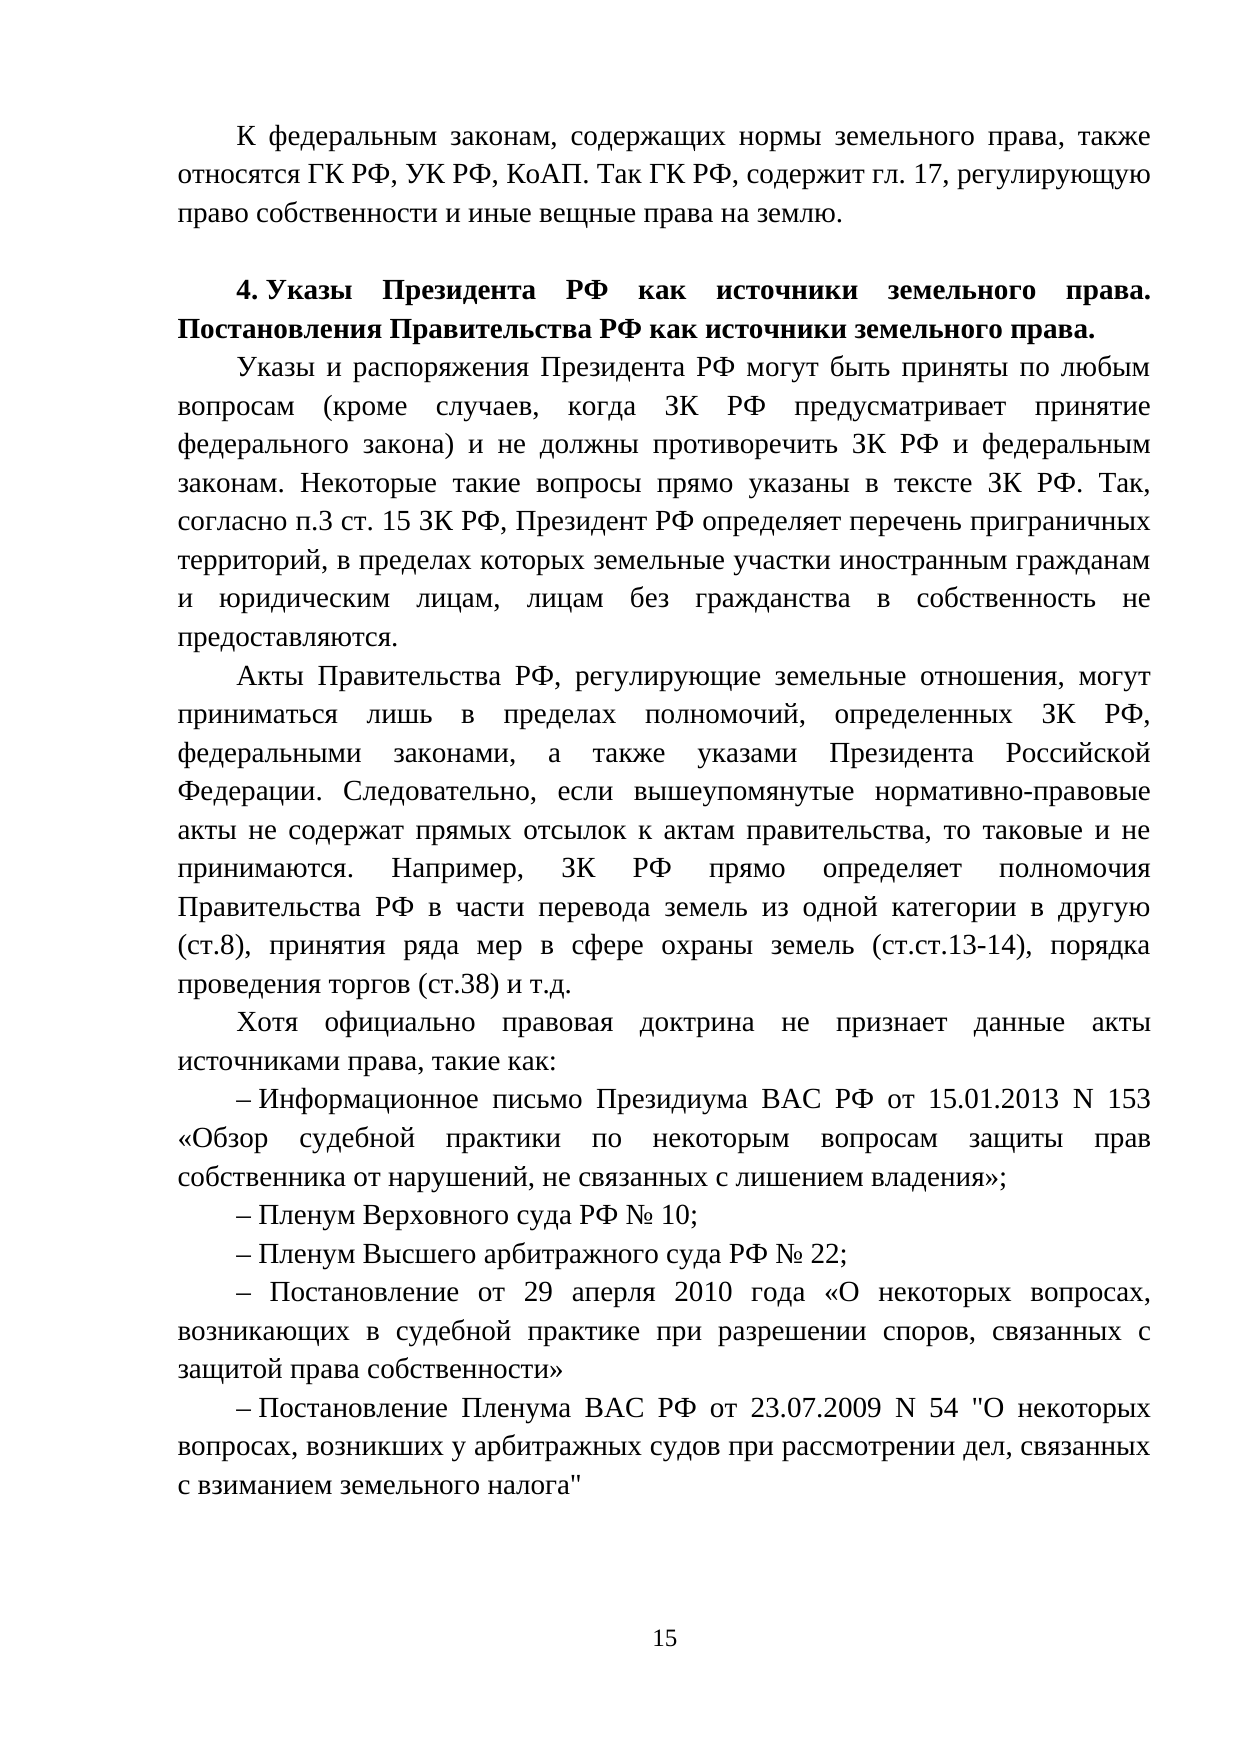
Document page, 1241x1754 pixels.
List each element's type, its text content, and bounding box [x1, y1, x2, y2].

text Акты Правительства РФ, регулирующие земельные отношения, могут приниматься лишь в пределах полномочий, определенных ЗК РФ, федеральными законами, а также указами Президента Российской Федерации. Следовательно, если вышеупомянутые нормативно-правовые акты не содержат прямых отсылок к актам правительства, то таковые и не принимаются. Например, ЗК РФ прямо определяет полномочия Правительства РФ в части перевода земель из одной категории в другую (ст.8), принятия ряда мер в сфере охраны земель (ст.ст.13-14), порядка проведения торгов (ст.38) и т.д. [177, 658, 1152, 999]
text Указы и распоряжения Президента РФ могут быть приняты по любым вопросам (кроме случаев, когда ЗК РФ предусматривает принятие федерального закона) и не должны противоречить ЗК РФ и федеральным законам. Некоторые такие вопросы прямо указаны в тексте ЗК РФ. Так, согласно п.3 ст. 15 ЗК РФ, Президент РФ определяет перечень приграничных территорий, в пределах которых земельные участки иностранным гражданам и юридическим лицам, лицам без гражданства в собственность не предоставляются. [177, 349, 1152, 653]
text – Информационное письмо Президиума ВАС РФ от 15.01.2013 N 153 «Обзор судебной практики по некоторым вопросам защиты прав собственника от нарушений, не связанных с лишением владения»; [177, 1082, 1152, 1192]
text – Пленум Верховного суда РФ № 10; [177, 1197, 1152, 1231]
text – Постановление от 29 аперля 2010 года «О некоторых вопросах, возникающих в судебной практике при разрешении споров, связанных с защитой права собственности» [177, 1274, 1152, 1385]
text К федеральным законам, содержащих нормы земельного права, также относятся ГК РФ, УК РФ, КоАП. Так ГК РФ, содержит гл. 17, регулирующую право собственности и иные вещные права на землю. [177, 118, 1152, 229]
text – Постановление Пленума ВАС РФ от 23.07.2009 N 54 "О некоторых вопросах, возникших у арбитражных судов при рассмотрении дел, связанных с взиманием земельного налога" [177, 1390, 1152, 1501]
text Хотя официально правовая доктрина не признает данные акты источниками права, такие как: [177, 1004, 1152, 1077]
text 4. Указы Президента РФ как источники земельного права. Постановления Правительства РФ как источники земельного права. [177, 272, 1152, 344]
text – Пленум Высшего арбитражного суда РФ № 22; [177, 1236, 1152, 1269]
